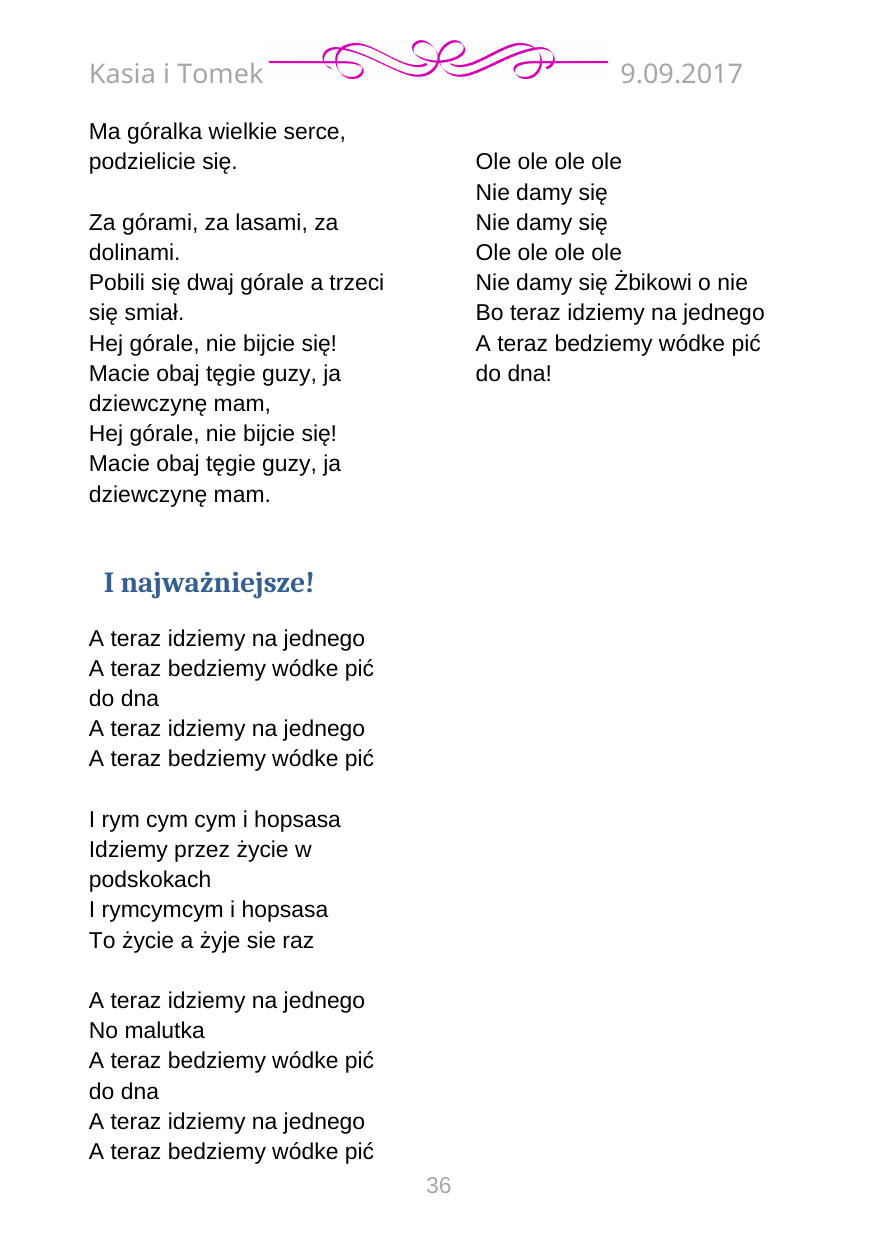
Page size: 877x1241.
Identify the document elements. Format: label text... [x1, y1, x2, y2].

text Hej górale, nie bijcie się! [89, 420, 402, 447]
text Za górami, za lasami, za dolinami. [89, 209, 402, 265]
text A teraz idziemy na jednego A teraz bedziemy wódke pić do dna A teraz idziemy na jednego A teraz bedziemy wódke pić I rym cym cym i hopsasa Idziemy przez życie w podskokach I rymcymcym i hopsasa To życie a żyje sie raz A teraz idziemy na jednego No malutka A teraz bedziemy wódke pić do dna A teraz idziemy na jednego A teraz bedziemy wódke pić Ole ole ole ole Nie damy się Nie damy się Ole ole ole ole Nie damy się Żbikowi o nie Bo teraz idziemy na jednego A teraz bedziemy wódke pić do dna! [475, 118, 788, 416]
subtitle I najważniejsze! [103, 566, 402, 599]
text A teraz idziemy na jednego A teraz bedziemy wódke pić do dna A teraz idziemy na jednego A teraz bedziemy wódke pić I rym cym cym i hopsasa Idziemy przez życie w podskokach I rymcymcym i hopsasa To życie a żyje sie raz A teraz idziemy na jednego No malutka A teraz bedziemy wódke pić do dna A teraz idziemy na jednego A teraz bedziemy wódke pić Ole ole ole ole Nie damy się Nie damy się Ole ole ole ole Nie damy się Żbikowi o nie Bo teraz idziemy na jednego A teraz bedziemy wódke pić do dna! [89, 624, 402, 1164]
text Macie obaj tęgie guzy, ja dziewczynę mam, [89, 360, 402, 416]
text Pobili się dwaj górale a trzeci się smiał. [89, 269, 402, 326]
picture [268, 40, 609, 79]
text Ma góralka wielkie serce, podzielicie się. [89, 118, 402, 175]
text Macie obaj tęgie guzy, ja dziewczynę mam. [89, 450, 402, 507]
text Hej górale, nie bijcie się! [89, 329, 402, 356]
